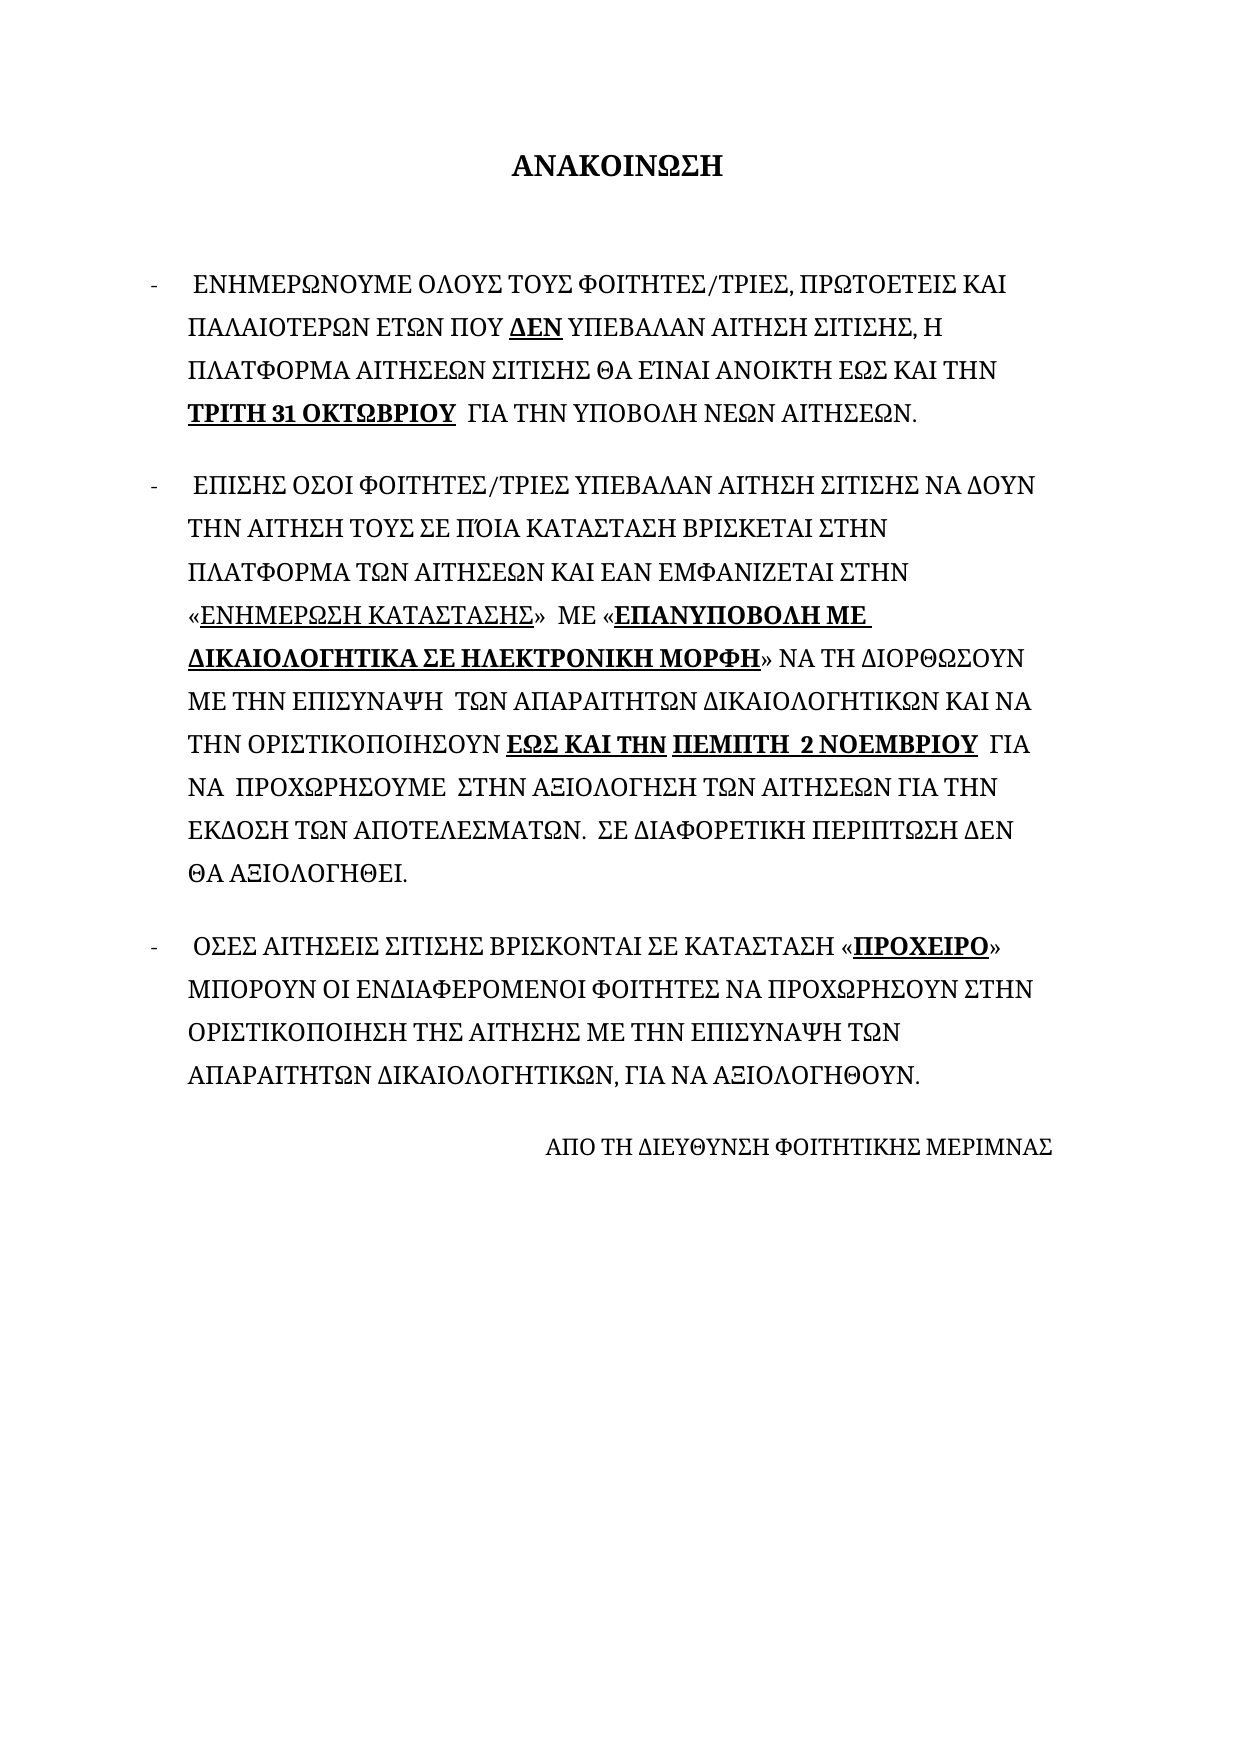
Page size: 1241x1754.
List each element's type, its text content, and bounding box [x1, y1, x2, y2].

text - ΕΝΗΜΕΡΩΝΟΥΜΕ ΟΛΟΥΣ ΤΟΥΣ ΦΟΙΤΗΤΕΣ/ΤΡΙΕΣ, ΠΡΩΤΟΕΤΕΙΣ ΚΑΙ ΠΑΛΑΙΟΤΕΡΩΝ ΕΤΩΝ ΠΟΥ ΔΕΝ ΥΠΕΒΑΛΑΝ ΑΙΤΗΣΗ ΣΙΤΙΣΗΣ, Η ΠΛΑΤΦΟΡΜΑ ΑΙΤΗΣΕΩΝ ΣΙΤΙΣΗΣ ΘΑ ΕΊΝΑΙ ΑΝΟΙΚΤΗ ΕΩΣ ΚΑΙ ΤΗΝ ΤΡΙΤΗ 31 ΟΚΤΩΒΡΙΟΥ ΓΙΑ ΤΗΝ ΥΠΟΒΟΛΗ ΝΕΩΝ ΑΙΤΗΣΕΩΝ. [150, 271, 1053, 429]
text ΑΠΟ ΤΗ ΔΙΕΥΘΥΝΣΗ ΦΟΙΤΗΤΙΚΗΣ ΜΕΡΙΜΝΑΣ [187, 1134, 1053, 1161]
text - ΟΣΕΣ ΑΙΤΗΣΕΙΣ ΣΙΤΙΣΗΣ ΒΡΙΣΚΟΝΤΑΙ ΣΕ ΚΑΤΑΣΤΑΣΗ «ΠΡΟΧΕΙΡΟ» ΜΠΟΡΟΥΝ ΟΙ ΕΝΔΙΑΦΕΡΟΜΕΝΟΙ ΦΟΙΤΗΤΕΣ ΝΑ ΠΡΟΧΩΡΗΣΟΥΝ ΣΤΗΝ ΟΡΙΣΤΙΚΟΠΟΙΗΣΗ ΤΗΣ ΑΙΤΗΣΗΣ ΜΕ ΤΗΝ ΕΠΙΣΥΝΑΨΗ ΤΩΝ ΑΠΑΡΑΙΤΗΤΩΝ ΔΙΚΑΙΟΛΟΓΗΤΙΚΩΝ, ΓΙΑ ΝΑ ΑΞΙΟΛΟΓΗΘΟΥΝ. [150, 933, 1053, 1091]
text ΑΝΑΚΟΙΝΩΣΗ [187, 150, 1053, 183]
text - ΕΠΙΣΗΣ ΟΣΟΙ ΦΟΙΤΗΤΕΣ/ΤΡΙΕΣ ΥΠΕΒΑΛΑΝ ΑΙΤΗΣΗ ΣΙΤΙΣΗΣ ΝΑ ΔΟΥΝ ΤΗΝ ΑΙΤΗΣΗ ΤΟΥΣ ΣΕ ΠΌΙΑ ΚΑΤΑΣΤΑΣΗ ΒΡΙΣΚΕΤΑΙ ΣΤΗΝ ΠΛΑΤΦΟΡΜΑ ΤΩΝ ΑΙΤΗΣΕΩΝ ΚΑΙ ΕΑΝ ΕΜΦΑΝΙΖΕΤΑΙ ΣΤΗΝ «ΕΝΗΜΕΡΩΣΗ ΚΑΤΑΣΤΑΣΗΣ» ΜΕ «ΕΠΑΝΥΠΟΒΟΛΗ ΜΕ ΔΙΚΑΙΟΛΟΓΗΤΙΚΑ ΣΕ ΗΛΕΚΤΡΟΝΙΚΗ ΜΟΡΦΗ» ΝΑ ΤΗ ΔΙΟΡΘΩΣΟΥΝ ΜΕ ΤΗΝ ΕΠΙΣΥΝΑΨΗ ΤΩΝ ΑΠΑΡΑΙΤΗΤΩΝ ΔΙΚΑΙΟΛΟΓΗΤΙΚΩΝ ΚΑΙ ΝΑ ΤΗΝ ΟΡΙΣΤΙΚΟΠΟΙΗΣΟΥΝ ΕΩΣ ΚΑΙ THN ΠΕΜΠΤΗ 2 ΝΟΕΜΒΡΙΟΥ ΓΙΑ ΝΑ ΠΡΟΧΩΡΗΣΟΥΜΕ ΣΤΗΝ ΑΞΙΟΛΟΓΗΣΗ ΤΩΝ ΑΙΤΗΣΕΩΝ ΓΙΑ ΤΗΝ ΕΚΔΟΣΗ ΤΩΝ ΑΠΟΤΕΛΕΣΜΑΤΩΝ. ΣΕ ΔΙΑΦΟΡΕΤΙΚΗ ΠΕΡΙΠΤΩΣΗ ΔΕΝ ΘΑ ΑΞΙΟΛΟΓΗΘΕΙ. [150, 472, 1053, 889]
